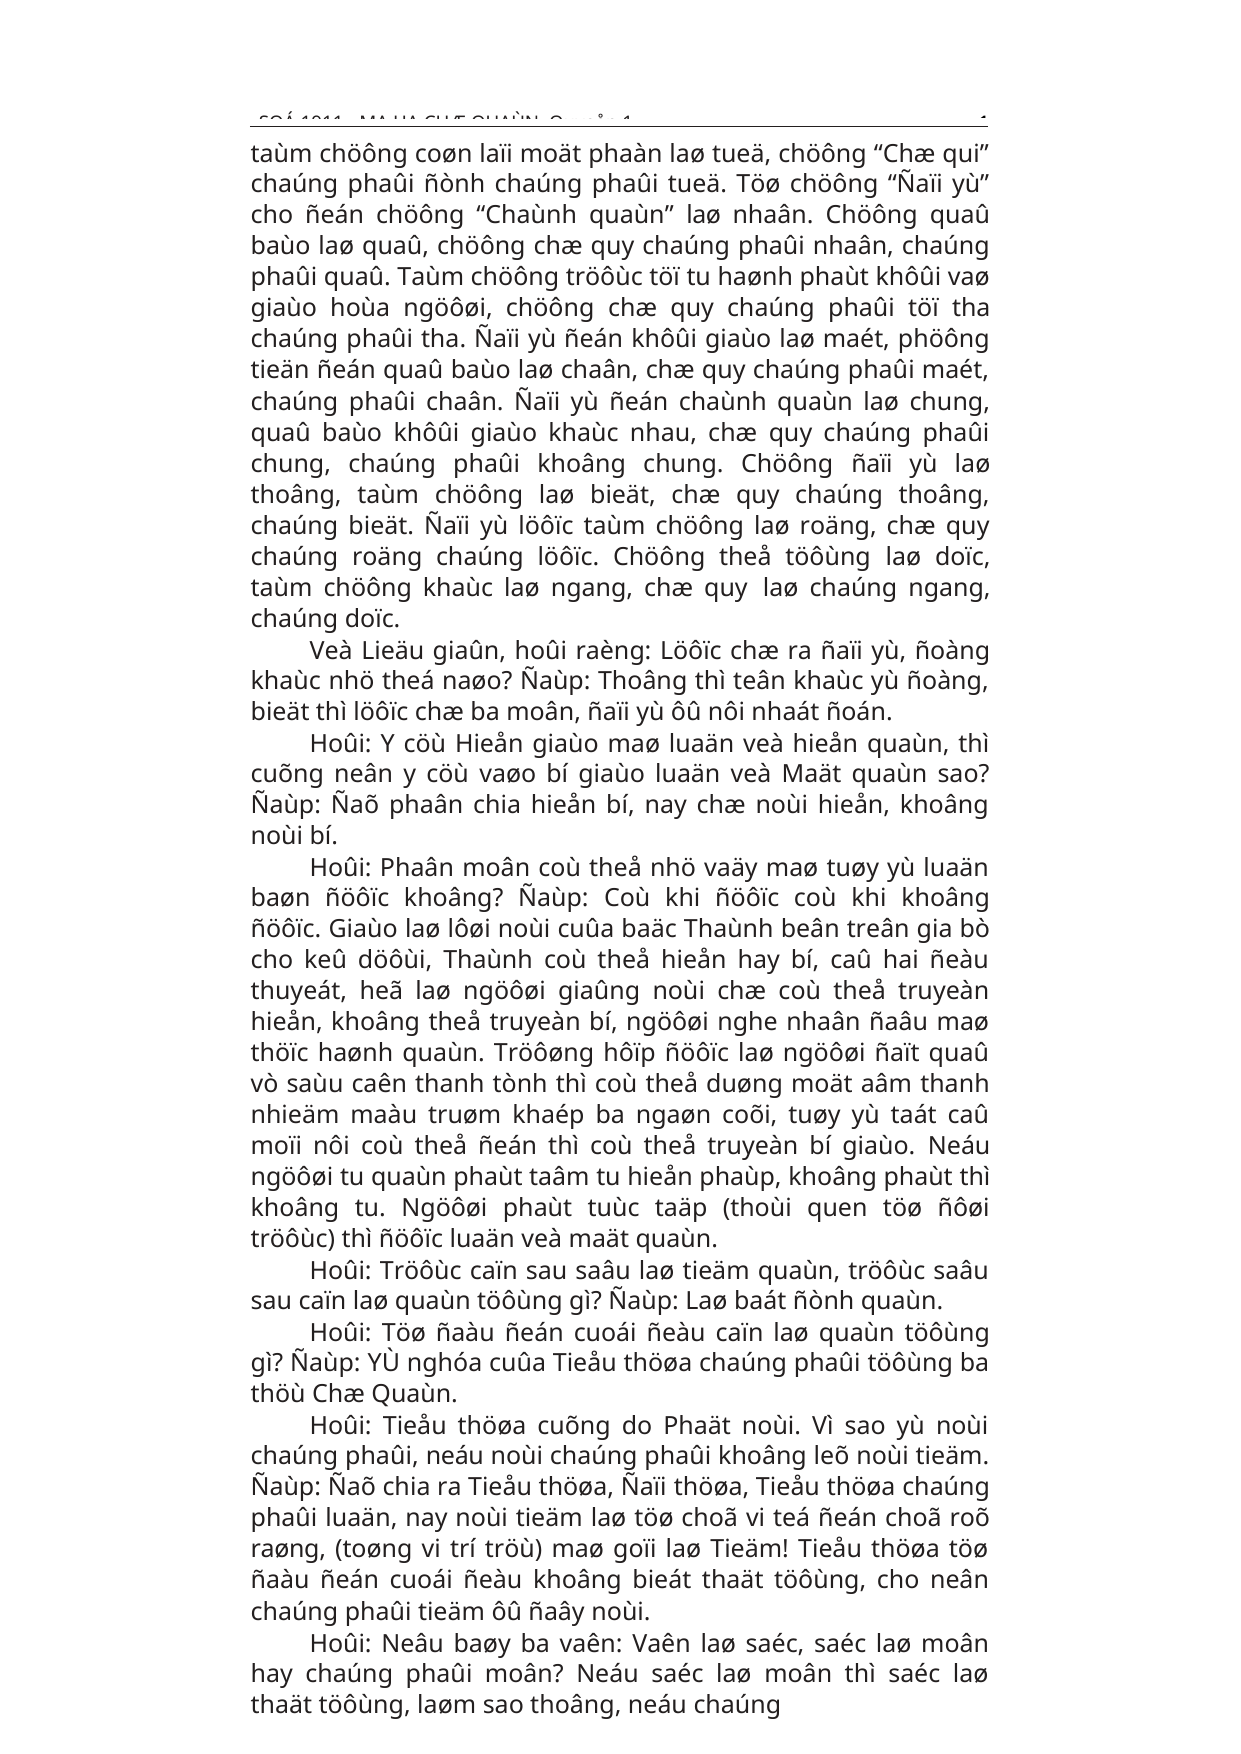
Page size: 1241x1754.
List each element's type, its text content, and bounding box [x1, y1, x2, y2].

text Veà Lieäu giaûn, hoûi raèng: Löôïc chæ ra ñaïi yù, ñoàng khaùc nhö theá naøo? Ñaùp: Thoâng thì teân khaùc yù ñoàng, bieät thì löôïc chæ ba moân, ñaïi yù ôû nôi nhaát ñoán. [250, 634, 990, 728]
text Hoûi: Tieåu thöøa cuõng do Phaät noùi. Vì sao yù noùi chaúng phaûi, neáu noùi chaúng phaûi khoâng leõ noùi tieäm. Ñaùp: Ñaõ chia ra Tieåu thöøa, Ñaïi thöøa, Tieåu thöøa chaúng phaûi luaän, nay noùi tieäm laø töø choã vi teá ñeán choã roõ raøng, (toøng vi trí tröù) maø goïi laø Tieäm! Tieåu thöøa töø ñaàu ñeán cuoái ñeàu khoâng bieát thaät töôùng, cho neân chaúng phaûi tieäm ôû ñaây noùi. [250, 1410, 990, 1627]
text Hoûi: Y cöù Hieån giaùo maø luaän veà hieån quaùn, thì cuõng neân y cöù vaøo bí giaùo luaän veà Maät quaùn sao? Ñaùp: Ñaõ phaân chia hieån bí, nay chæ noùi hieån, khoâng noùi bí. [250, 728, 990, 852]
text taùm chöông coøn laïi moät phaàn laø tueä, chöông “Chæ qui” chaúng phaûi ñònh chaúng phaûi tueä. Töø chöông “Ñaïi yù” cho ñeán chöông “Chaùnh quaùn” laø nhaân. Chöông quaû baùo laø quaû, chöông chæ quy chaúng phaûi nhaân, chaúng phaûi quaû. Taùm chöông tröôùc töï tu haønh phaùt khôûi vaø giaùo hoùa ngöôøi, chöông chæ quy chaúng phaûi töï tha chaúng phaûi tha. Ñaïi yù ñeán khôûi giaùo laø maét, phöông tieän ñeán quaû baùo laø chaân, chæ quy chaúng phaûi maét, chaúng phaûi chaân. Ñaïi yù ñeán chaùnh quaùn laø chung, quaû baùo khôûi giaùo khaùc nhau, chæ quy chaúng phaûi chung, chaúng phaûi khoâng chung. Chöông ñaïi yù laø thoâng, taùm chöông laø bieät, chæ quy chaúng thoâng, chaúng bieät. Ñaïi yù löôïc taùm chöông laø roäng, chæ quy chaúng roäng chaúng löôïc. Chöông theå töôùng laø doïc, taùm chöông khaùc laø ngang, chæ quy laø chaúng ngang, chaúng doïc. [250, 138, 990, 634]
text Hoûi: Neâu baøy ba vaên: Vaên laø saéc, saéc laø moân hay chaúng phaûi moân? Neáu saéc laø moân thì saéc laø thaät töôùng, laøm sao thoâng, neáu chaúng [250, 1627, 990, 1720]
text Hoûi: Tröôùc caïn sau saâu laø tieäm quaùn, tröôùc saâu sau caïn laø quaùn töôùng gì? Ñaùp: Laø baát ñònh quaùn. [250, 1255, 990, 1317]
text Hoûi: Töø ñaàu ñeán cuoái ñeàu caïn laø quaùn töôùng gì? Ñaùp: YÙ nghóa cuûa Tieåu thöøa chaúng phaûi töôùng ba thöù Chæ Quaùn. [250, 1317, 990, 1410]
text Hoûi: Phaân moân coù theå nhö vaäy maø tuøy yù luaän baøn ñöôïc khoâng? Ñaùp: Coù khi ñöôïc coù khi khoâng ñöôïc. Giaùo laø lôøi noùi cuûa baäc Thaùnh beân treân gia bò cho keû döôùi, Thaùnh coù theå hieån hay bí, caû hai ñeàu thuyeát, heã laø ngöôøi giaûng noùi chæ coù theå truyeàn hieån, khoâng theå truyeàn bí, ngöôøi nghe nhaân ñaâu maø thöïc haønh quaùn. Tröôøng hôïp ñöôïc laø ngöôøi ñaït quaû vò saùu caên thanh tònh thì coù theå duøng moät aâm thanh nhieäm maàu truøm khaép ba ngaøn coõi, tuøy yù taát caû moïi nôi coù theå ñeán thì coù theå truyeàn bí giaùo. Neáu ngöôøi tu quaùn phaùt taâm tu hieån phaùp, khoâng phaùt thì khoâng tu. Ngöôøi phaùt tuùc taäp (thoùi quen töø ñôøi tröôùc) thì ñöôïc luaän veà maät quaùn. [250, 852, 990, 1255]
